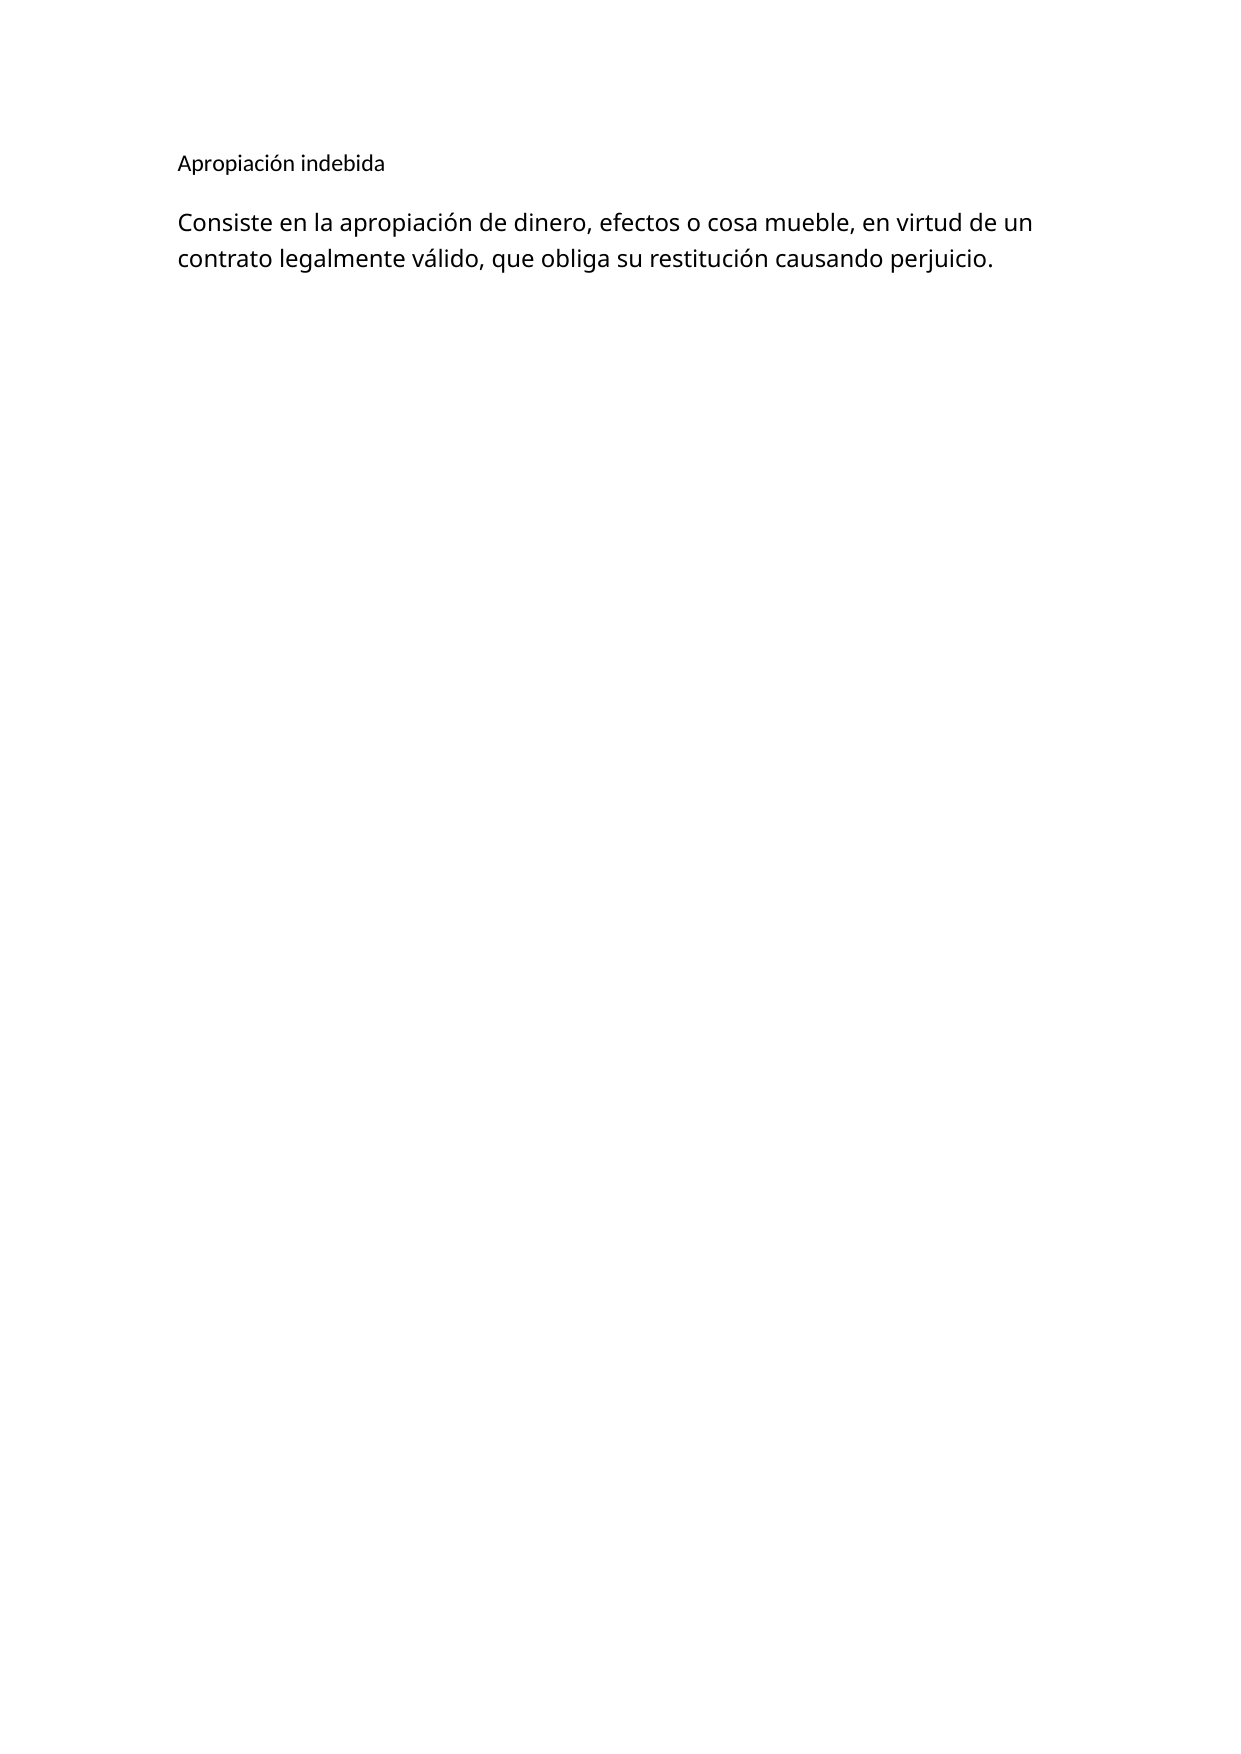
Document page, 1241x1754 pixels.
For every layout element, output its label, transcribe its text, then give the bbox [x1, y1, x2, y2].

text Apropiación indebida [177, 148, 1063, 177]
text Consiste en la apropiación de dinero, efectos o cosa mueble, en virtud de un contrato legalmente válido, que obliga su restitución causando perjuicio. [177, 206, 1063, 274]
